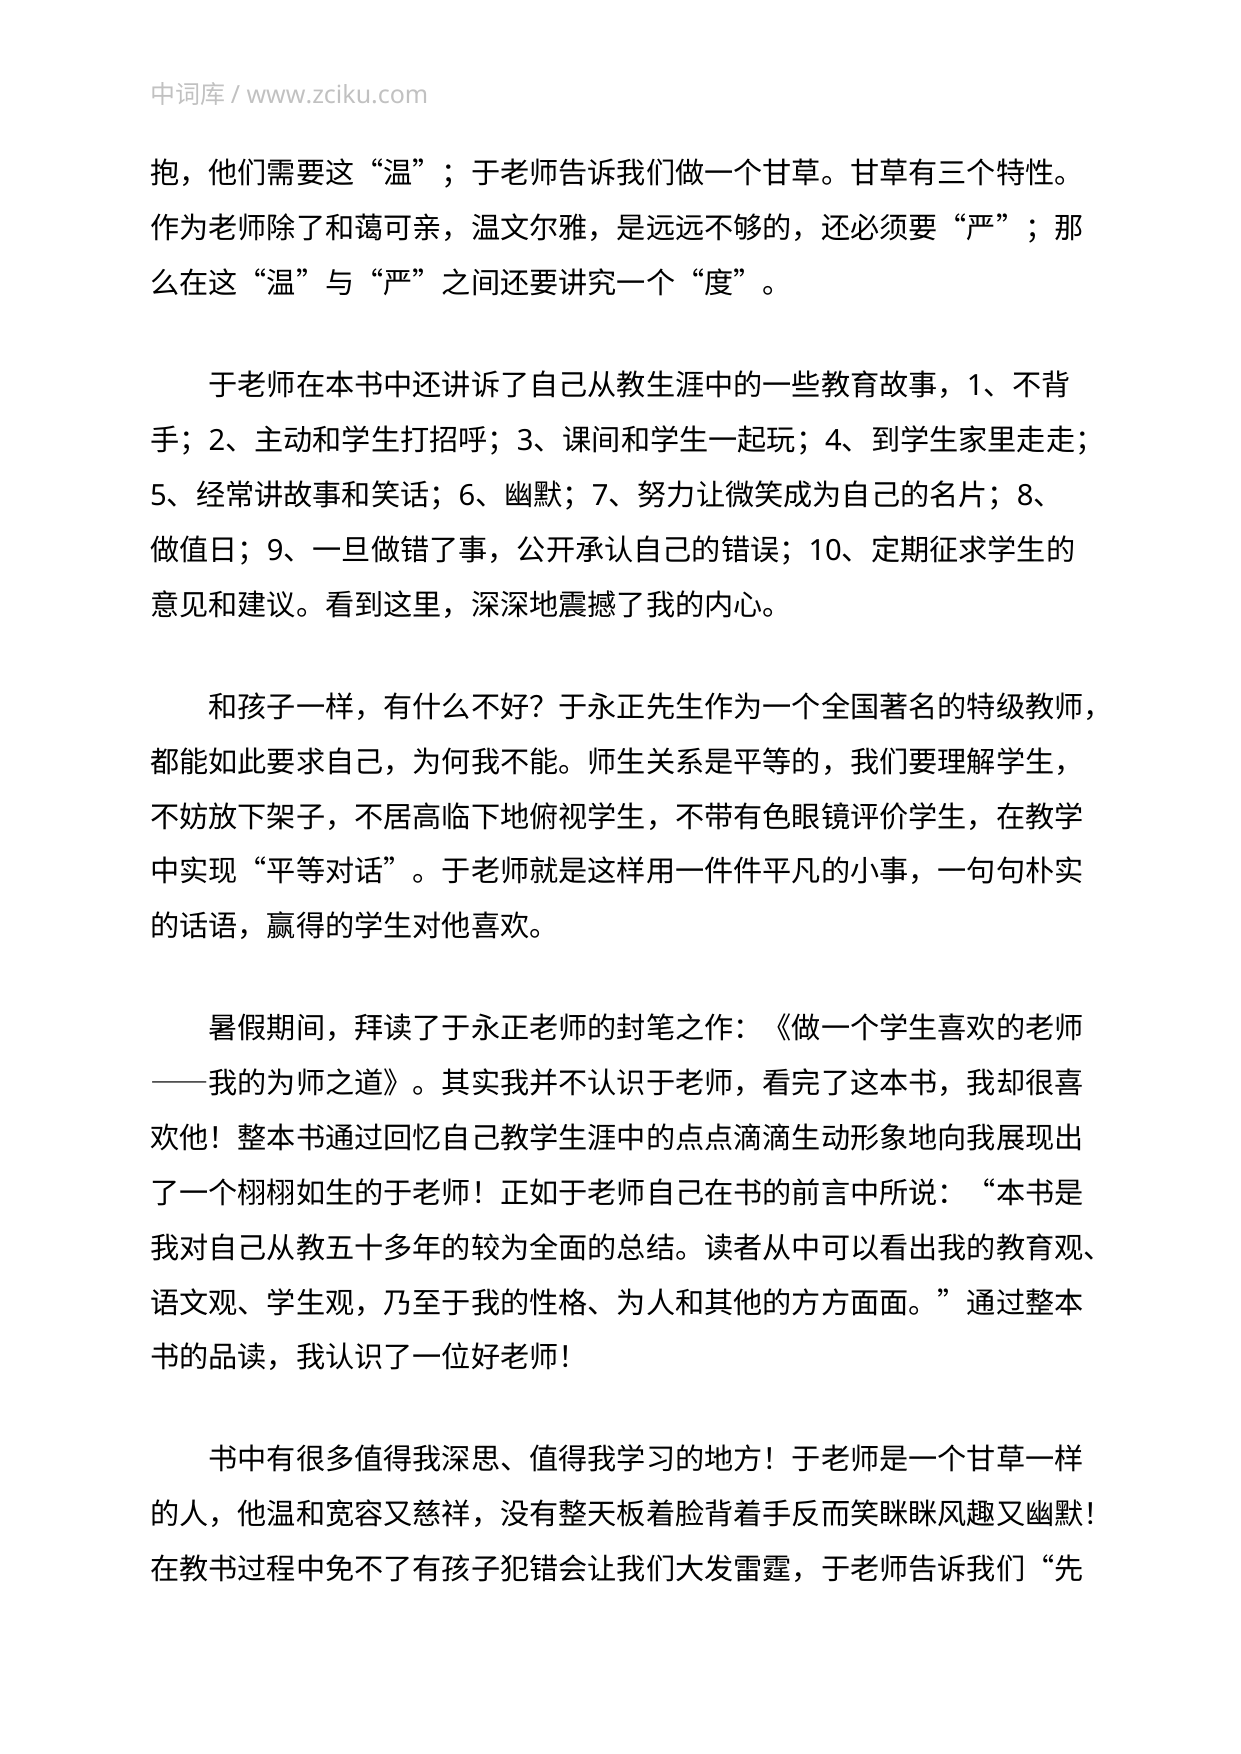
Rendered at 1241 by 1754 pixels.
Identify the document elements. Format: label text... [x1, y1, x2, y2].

text 于老师在本书中还讲诉了自己从教生涯中的一些教育故事，1、不背手；2、主动和学生打招呼；3、课间和学生一起玩；4、到学生家里走走；5、经常讲故事和笑话；6、幽默；7、努力让微笑成为自己的名片；8、做值日；9、一旦做错了事，公开承认自己的错误；10、定期征求学生的意见和建议。看到这里，深深地震撼了我的内心。 [150, 362, 1090, 624]
text 和孩子一样，有什么不好？于永正先生作为一个全国著名的特级教师，都能如此要求自己，为何我不能。师生关系是平等的，我们要理解学生，不妨放下架子，不居高临下地俯视学生，不带有色眼镜评价学生，在教学中实现“平等对话”。于老师就是这样用一件件平凡的小事，一句句朴实的话语，赢得的学生对他喜欢。 [150, 683, 1090, 945]
text 暑假期间，拜读了于永正老师的封笔之作：《做一个学生喜欢的老师——我的为师之道》。其实我并不认识于老师，看完了这本书，我却很喜欢他！整本书通过回忆自己教学生涯中的点点滴滴生动形象地向我展现出了一个栩栩如生的于老师！正如于老师自己在书的前言中所说：“本书是我对自己从教五十多年的较为全面的总结。读者从中可以看出我的教育观、语文观、学生观，乃至于我的性格、为人和其他的方方面面。”通过整本书的品读，我认识了一位好老师！ [150, 1005, 1090, 1376]
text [150, 1436, 1090, 1588]
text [150, 150, 1090, 302]
